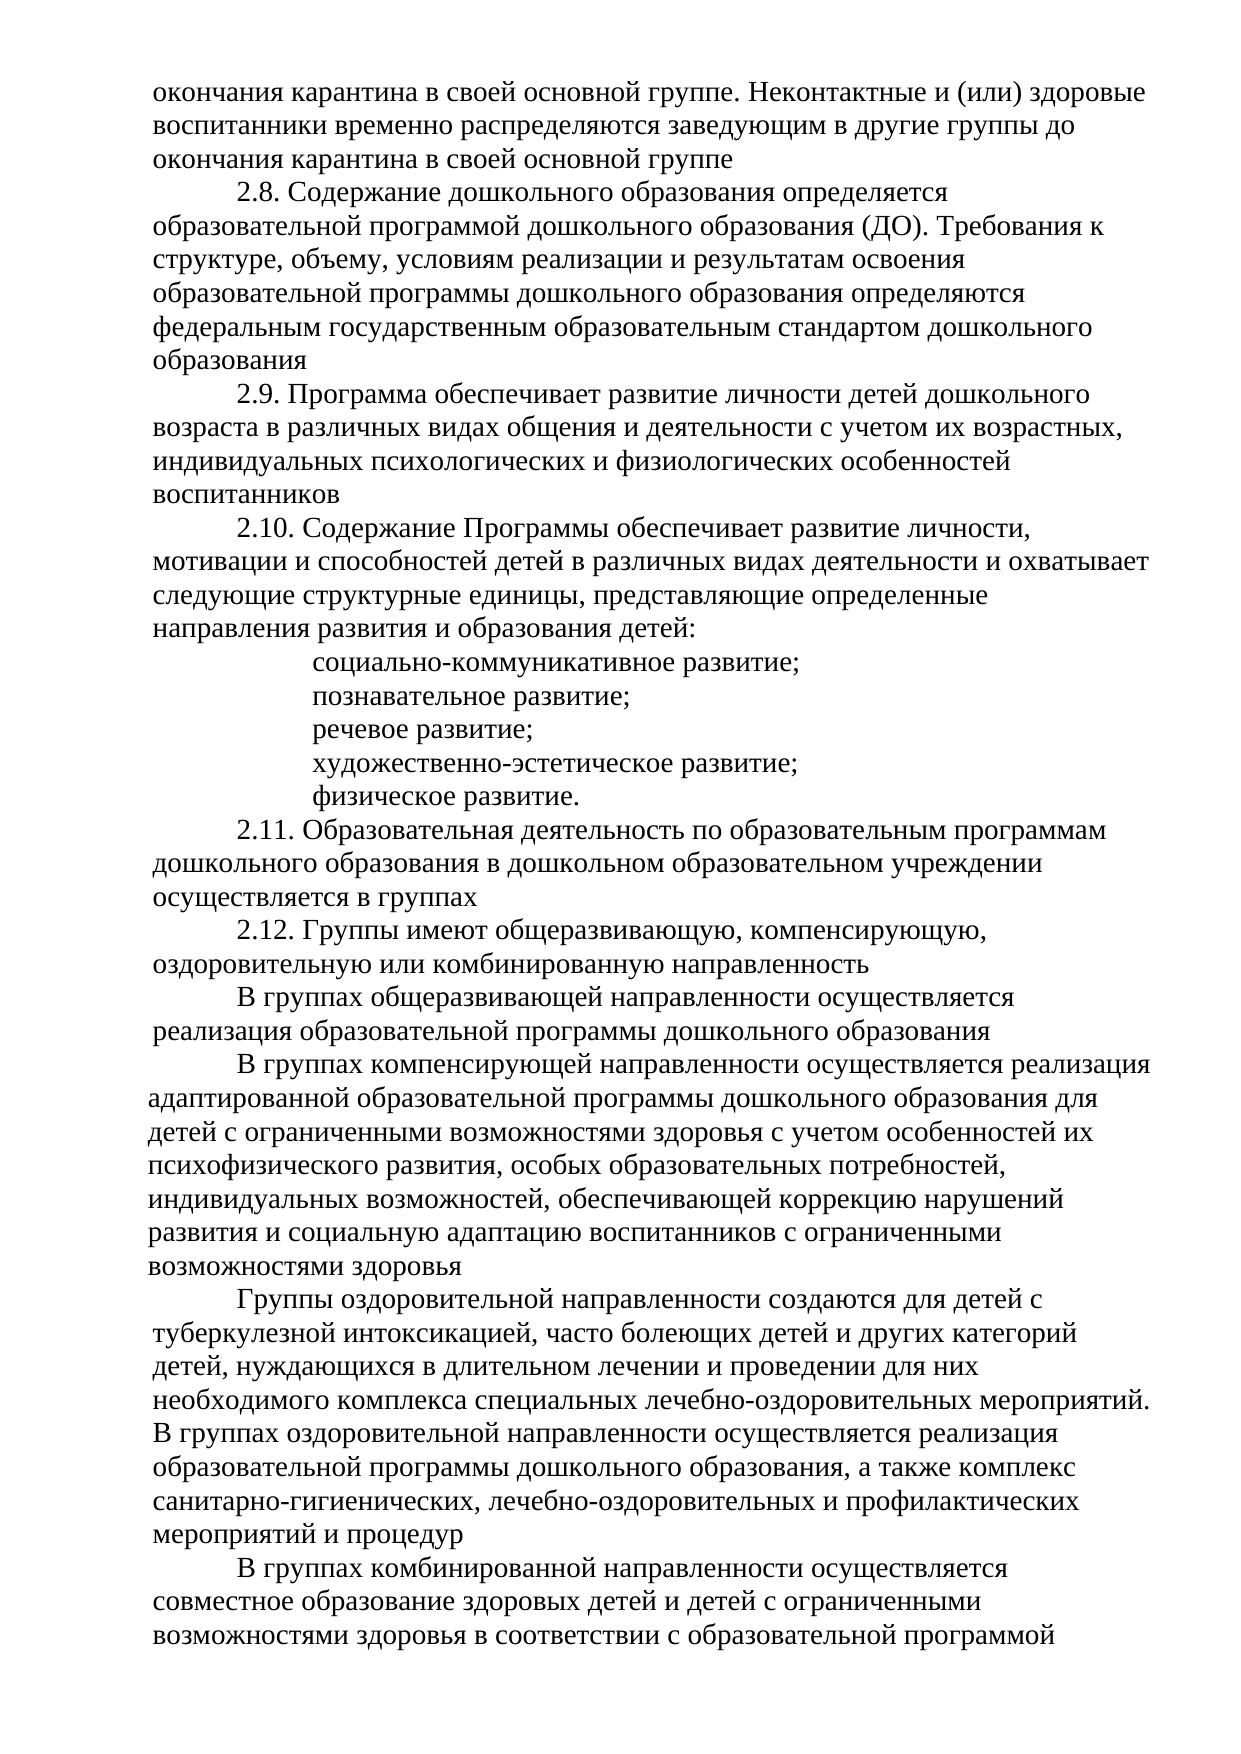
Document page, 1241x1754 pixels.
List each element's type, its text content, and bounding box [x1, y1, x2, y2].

text 2.9. Программа обеспечивает развитие личности детей дошкольного возраста в различных видах общения и деятельности с учетом их возрастных, индивидуальных психологических и физиологических особенностей воспитанников [152, 376, 1152, 510]
text 2.11. Образовательная деятельность по образовательным программам дошкольного образования в дошкольном образовательном учреждении осуществляется в группах [152, 812, 1152, 912]
text 2.12. Группы имеют общеразвивающую, компенсирующую, оздоровительную или комбинированную направленность [152, 912, 1152, 979]
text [152, 74, 1152, 174]
text познавательное развитие; [152, 678, 1152, 711]
text физическое развитие. [152, 778, 1152, 812]
text В группах компенсирующей направленности осуществляется реализация адаптированной образовательной программы дошкольного образования для детей с ограниченными возможностями здоровья с учетом особенностей их психофизического развития, особых образовательных потребностей, индивидуальных возможностей, обеспечивающей коррекцию нарушений развития и социальную адаптацию воспитанников с ограниченными возможностями здоровья [148, 1047, 1152, 1281]
text речевое развитие; [152, 711, 1152, 745]
text 2.8. Содержание дошкольного образования определяется образовательной программой дошкольного образования (ДО). Требования к структуре, объему, условиям реализации и результатам освоения образовательной программы дошкольного образования определяются федеральным государственным образовательным стандартом дошкольного образования [152, 174, 1152, 376]
text Группы оздоровительной направленности создаются для детей с туберкулезной интоксикацией, часто болеющих детей и других категорий детей, нуждающихся в длительном лечении и проведении для них необходимого комплекса специальных лечебно-оздоровительных мероприятий. В группах оздоровительной направленности осуществляется реализация образовательной программы дошкольного образования, а также комплекс санитарно-гигиенических, лечебно-оздоровительных и профилактических мероприятий и процедур [152, 1281, 1152, 1550]
text социально-коммуникативное развитие; [152, 644, 1152, 678]
text 2.10. Содержание Программы обеспечивает развитие личности, мотивации и способностей детей в различных видах деятельности и охватывает следующие структурные единицы, представляющие определенные направления развития и образования детей: [152, 510, 1152, 644]
text художественно-эстетическое развитие; [152, 745, 1152, 778]
text В группах общеразвивающей направленности осуществляется реализация образовательной программы дошкольного образования [152, 979, 1152, 1047]
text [152, 1550, 1152, 1650]
